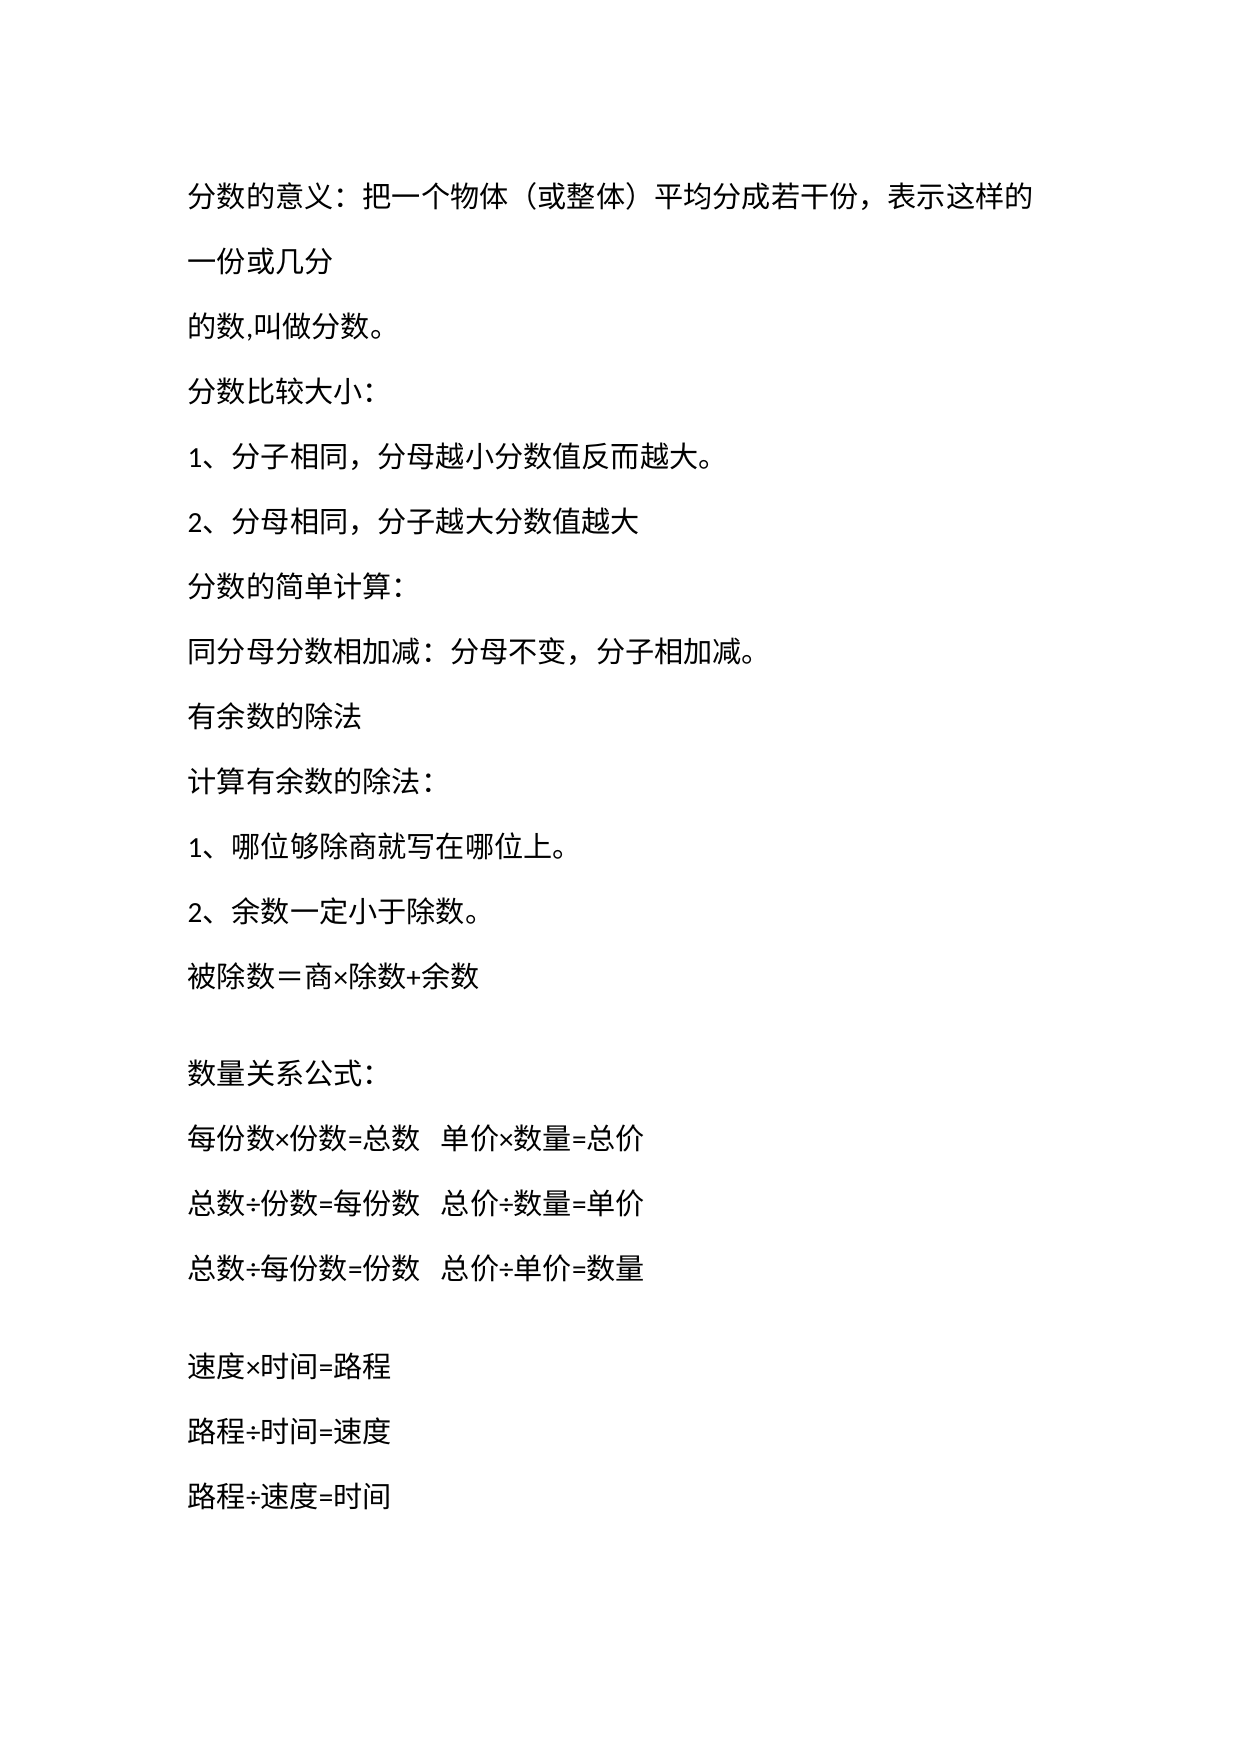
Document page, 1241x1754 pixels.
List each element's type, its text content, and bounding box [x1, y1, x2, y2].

text 每份数×份数=总数 单价×数量=总价 [187, 1104, 1053, 1169]
text 2、余数一定小于除数。 [187, 877, 1053, 942]
text 1、分子相同，分母越小分数值反而越大。 [187, 422, 1053, 487]
text 被除数＝商×除数+余数 [187, 942, 1053, 1007]
text 2、分母相同，分子越大分数值越大 [187, 487, 1053, 552]
text 有余数的除法 [187, 682, 1053, 747]
text 的数,叫做分数。 [187, 292, 1053, 357]
text 数量关系公式： [187, 1039, 1053, 1104]
text 路程÷速度=时间 [187, 1462, 1053, 1527]
text 速度×时间=路程 [187, 1332, 1053, 1397]
text 总数÷每份数=份数 总价÷单价=数量 [187, 1234, 1053, 1299]
text 同分母分数相加减：分母不变，分子相加减。 [187, 617, 1053, 682]
text 分数比较大小： [187, 357, 1053, 422]
text 路程÷时间=速度 [187, 1397, 1053, 1462]
text 分数的简单计算： [187, 552, 1053, 617]
text 计算有余数的除法： [187, 747, 1053, 812]
text 1、哪位够除商就写在哪位上。 [187, 812, 1053, 877]
text 分数的意义：把一个物体（或整体）平均分成若干份，表示这样的一份或几分 [187, 162, 1053, 292]
text 总数÷份数=每份数 总价÷数量=单价 [187, 1169, 1053, 1234]
